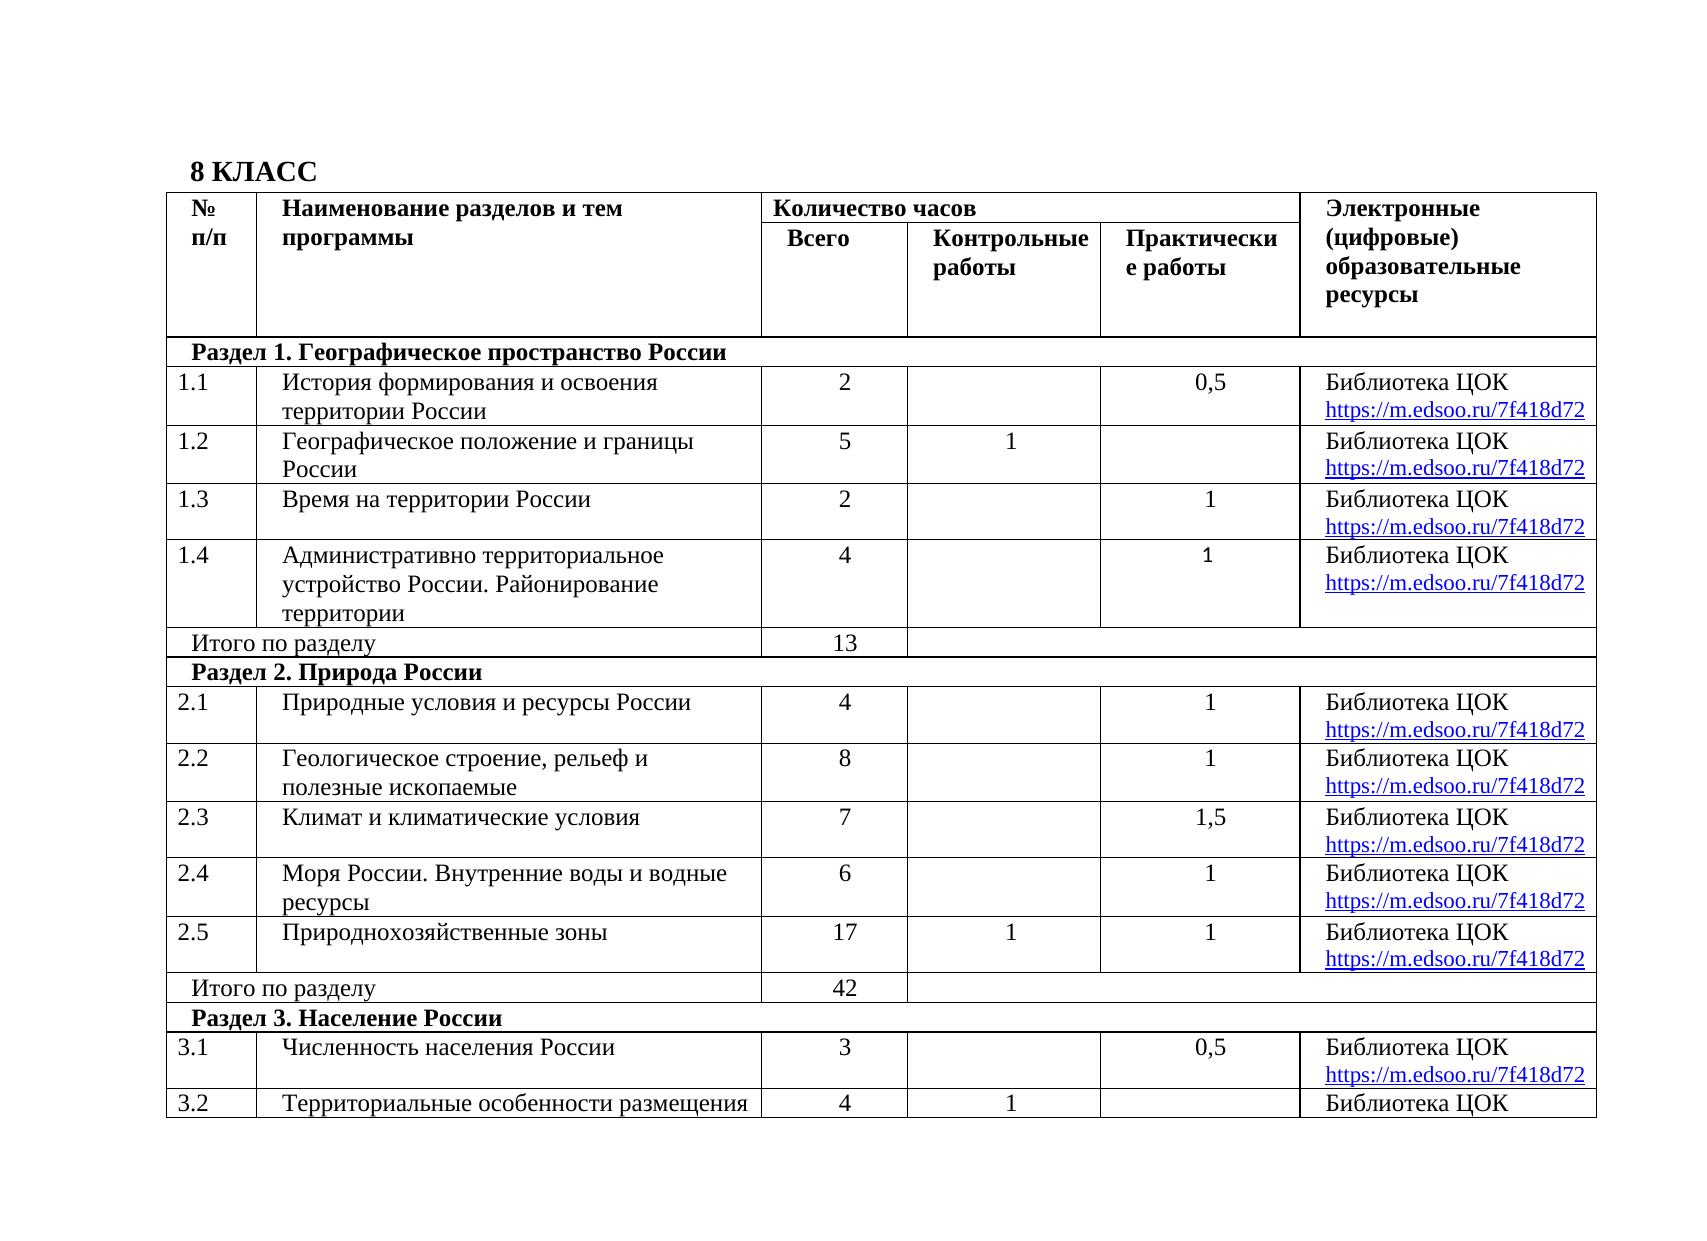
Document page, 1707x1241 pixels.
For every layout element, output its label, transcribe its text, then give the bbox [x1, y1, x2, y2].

table_header № п/п [167, 193, 256, 336]
table_cell Моря России. Внутренние воды и водные ресурсы [257, 858, 761, 916]
table_cell Библиотека ЦОК https://m.edsoo.ru/7f418d72 [1301, 744, 1596, 801]
table_cell 7 [762, 802, 907, 857]
table_cell 3 [762, 1033, 907, 1087]
table_cell [908, 628, 1596, 656]
table_cell 1 [908, 426, 1100, 483]
table_cell [908, 858, 1100, 916]
table_cell 13 [762, 628, 907, 656]
table_cell Климат и климатические условия [257, 802, 761, 857]
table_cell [1301, 1089, 1596, 1117]
table_cell 1.4 [167, 540, 256, 627]
table_cell 1.2 [167, 426, 256, 483]
table_cell 1.3 [167, 484, 256, 539]
table_cell [908, 1033, 1100, 1087]
table_header Наименование разделов и тем программы [257, 193, 761, 336]
table_cell 2.5 [167, 917, 256, 972]
table_cell Библиотека ЦОК https://m.edsoo.ru/7f418d72 [1301, 484, 1596, 539]
table_cell Всего [762, 223, 907, 336]
table_cell 1 [908, 917, 1100, 972]
table_cell Библиотека ЦОК https://m.edsoo.ru/7f418d72 [1301, 858, 1596, 916]
table_cell 1.1 [167, 367, 256, 425]
table_cell Итого по разделу [167, 628, 761, 656]
table_cell [908, 687, 1100, 742]
table_cell 2.1 [167, 687, 256, 742]
table_cell 1 [1101, 540, 1299, 627]
table_cell 1 [1101, 858, 1299, 916]
table_cell 5 [762, 426, 907, 483]
table_cell Раздел 2. Природа России [167, 658, 1596, 686]
table_cell 2 [762, 484, 907, 539]
table_header Количество часов [762, 193, 1299, 222]
table_cell 0,5 [1101, 367, 1299, 425]
table_cell Библиотека ЦОК https://m.edsoo.ru/7f418d72 [1301, 426, 1596, 483]
table_cell 1,5 [1101, 802, 1299, 857]
table_cell Библиотека ЦОК https://m.edsoo.ru/7f418d72 [1301, 802, 1596, 857]
table_cell История формирования и освоения территории России [257, 367, 761, 425]
table_header Электронные (цифровые) образовательные ресурсы [1301, 193, 1596, 336]
table_cell [908, 484, 1100, 539]
table_cell [908, 744, 1100, 801]
table_cell 2.3 [167, 802, 256, 857]
table_cell 4 [762, 687, 907, 742]
table_cell Библиотека ЦОК https://m.edsoo.ru/7f418d72 [1301, 540, 1596, 627]
table_cell 2.4 [167, 858, 256, 916]
table_cell Природнохозяйственные зоны [257, 917, 761, 972]
table_cell 2 [762, 367, 907, 425]
table_cell Время на территории России [257, 484, 761, 539]
table_cell Практические работы [1101, 223, 1299, 336]
table_cell Библиотека ЦОК https://m.edsoo.ru/7f418d72 [1301, 367, 1596, 425]
table_cell [908, 540, 1100, 627]
table_cell 3.2 [167, 1089, 256, 1117]
table_cell Библиотека ЦОК https://m.edsoo.ru/7f418d72 [1301, 687, 1596, 742]
table_cell [1101, 1089, 1299, 1117]
table_cell Контрольные работы [908, 223, 1100, 336]
table_cell Раздел 3. Население России [167, 1003, 1596, 1031]
table_cell 1 [1101, 744, 1299, 801]
text 8 КЛАСС [190, 154, 1618, 187]
table_cell 1 [1101, 917, 1299, 972]
table_cell 4 [762, 540, 907, 627]
table_cell 0,5 [1101, 1033, 1299, 1087]
table_cell [908, 973, 1596, 1002]
table_cell Природные условия и ресурсы России [257, 687, 761, 742]
table_cell Численность населения России [257, 1033, 761, 1087]
table_cell [908, 802, 1100, 857]
table_cell 1 [1101, 687, 1299, 742]
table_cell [257, 1089, 761, 1117]
table_cell Итого по разделу [167, 973, 761, 1002]
table_cell [1101, 426, 1299, 483]
table_cell 42 [762, 973, 907, 1002]
table_cell 1 [1101, 484, 1299, 539]
table_cell 2.2 [167, 744, 256, 801]
table_cell 8 [762, 744, 907, 801]
table_cell Географическое положение и границы России [257, 426, 761, 483]
table_cell Геологическое строение, рельеф и полезные ископаемые [257, 744, 761, 801]
table_cell 17 [762, 917, 907, 972]
table_cell Раздел 1. Географическое пространство России [167, 338, 1596, 366]
table_cell 3.1 [167, 1033, 256, 1087]
table_cell 1 [908, 1089, 1100, 1117]
table_cell 6 [762, 858, 907, 916]
table_cell Библиотека ЦОК https://m.edsoo.ru/7f418d72 [1301, 917, 1596, 972]
table_cell [908, 367, 1100, 425]
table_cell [1301, 1033, 1596, 1087]
table_cell 4 [762, 1089, 907, 1117]
table_cell Административно территориальное устройство России. Районирование территории [257, 540, 761, 627]
